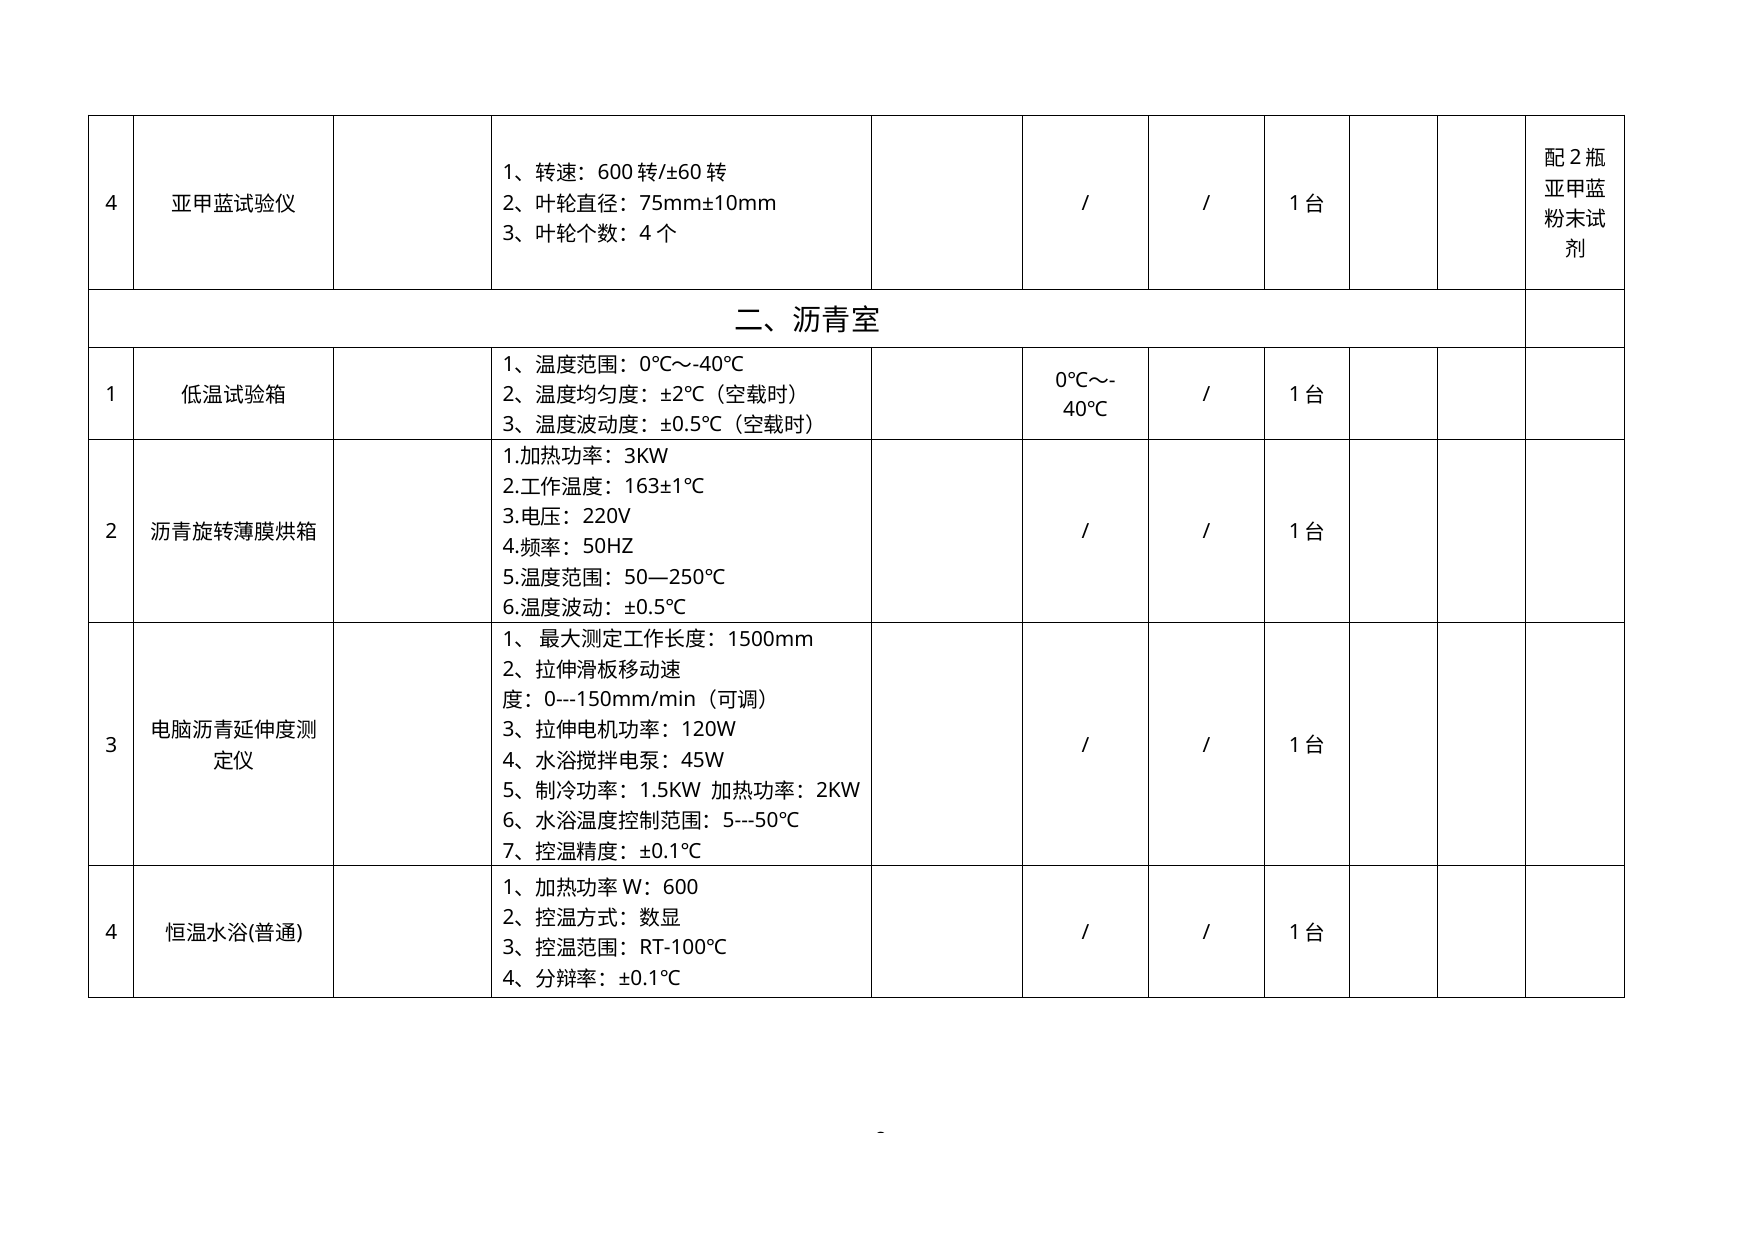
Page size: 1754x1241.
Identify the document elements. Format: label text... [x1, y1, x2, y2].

table_cell 3 [89, 623, 133, 865]
table_cell / [1149, 440, 1264, 622]
table_cell [1526, 623, 1624, 865]
table_cell / [1023, 440, 1148, 622]
table_cell 恒温水浴(普通) [134, 866, 333, 997]
table_cell [872, 116, 1022, 288]
table_cell / [1149, 116, 1264, 288]
table_cell [1350, 440, 1437, 622]
table_cell / [1149, 348, 1264, 439]
table_cell [1526, 866, 1624, 997]
table_cell [1526, 348, 1624, 439]
table_cell [1438, 866, 1525, 997]
table_cell [1350, 116, 1437, 288]
table_cell 1台 [1265, 866, 1349, 997]
table_cell [1350, 348, 1437, 439]
table_cell [872, 440, 1022, 622]
table_cell [1438, 623, 1525, 865]
table_cell [334, 348, 491, 439]
table_cell / [1023, 866, 1148, 997]
table_cell 0℃～-40℃ [1023, 348, 1148, 439]
table_cell 2 [89, 440, 133, 622]
table_cell 沥青旋转薄膜烘箱 [134, 440, 333, 622]
table_cell 1 [89, 348, 133, 439]
table_cell 二、沥青室 [89, 290, 1525, 347]
table_cell 低温试验箱 [134, 348, 333, 439]
table_cell 4 [89, 866, 133, 997]
table_cell 配2瓶亚甲蓝粉末试剂 [1526, 116, 1624, 288]
table_cell 1、温度范围：0℃～-40℃ 2、温度均匀度：±2℃（空载时） 3、温度波动度：±0.5℃（空载时） [492, 348, 871, 439]
table_cell 1台 [1265, 440, 1349, 622]
table_cell [334, 440, 491, 622]
table_cell 电脑沥青延伸度测定仪 [134, 623, 333, 865]
table_cell 1.加热功率：3KW 2.工作温度：163±1℃ 3.电压：220V 4.频率：50HZ 5.温度范围：50—250℃ 6.温度波动：±0.5℃ [492, 440, 871, 622]
table_cell / [1149, 623, 1264, 865]
table_cell / [1023, 116, 1148, 288]
table_cell 1、 最大测定工作长度：1500mm 2、拉伸滑板移动速度：0---150mm/min（可调） 3、拉伸电机功率：120W 4、水浴搅拌电泵：45W 5、制冷功率：1.5KW 加热功率：2KW 6、水浴温度控制范围：5---50℃ 7、控温精度：±0.1℃ [492, 623, 871, 865]
table_cell / [1023, 623, 1148, 865]
table_cell [334, 116, 491, 288]
table_cell [1526, 440, 1624, 622]
table_cell [1438, 348, 1525, 439]
table_cell [1350, 623, 1437, 865]
table_cell 1台 [1265, 348, 1349, 439]
table_cell 1台 [1265, 116, 1349, 288]
table_cell 1、加热功率W：600 2、控温方式：数显 3、控温范围：RT-100℃ 4、分辩率：±0.1℃ [492, 866, 871, 997]
table_cell 亚甲蓝试验仪 [134, 116, 333, 288]
table_cell [1438, 440, 1525, 622]
table_cell [1526, 290, 1624, 347]
table_cell [872, 623, 1022, 865]
table_cell [872, 866, 1022, 997]
table_cell [334, 623, 491, 865]
table_cell [334, 866, 491, 997]
table_cell / [1149, 866, 1264, 997]
table_cell 1台 [1265, 623, 1349, 865]
table_cell [1438, 116, 1525, 288]
table_cell 1、转速：600转/±60转 2、叶轮直径：75mm±10mm 3、叶轮个数：4 个 [492, 116, 871, 288]
table_cell [872, 348, 1022, 439]
table_cell [1350, 866, 1437, 997]
table_cell 4 [89, 116, 133, 288]
